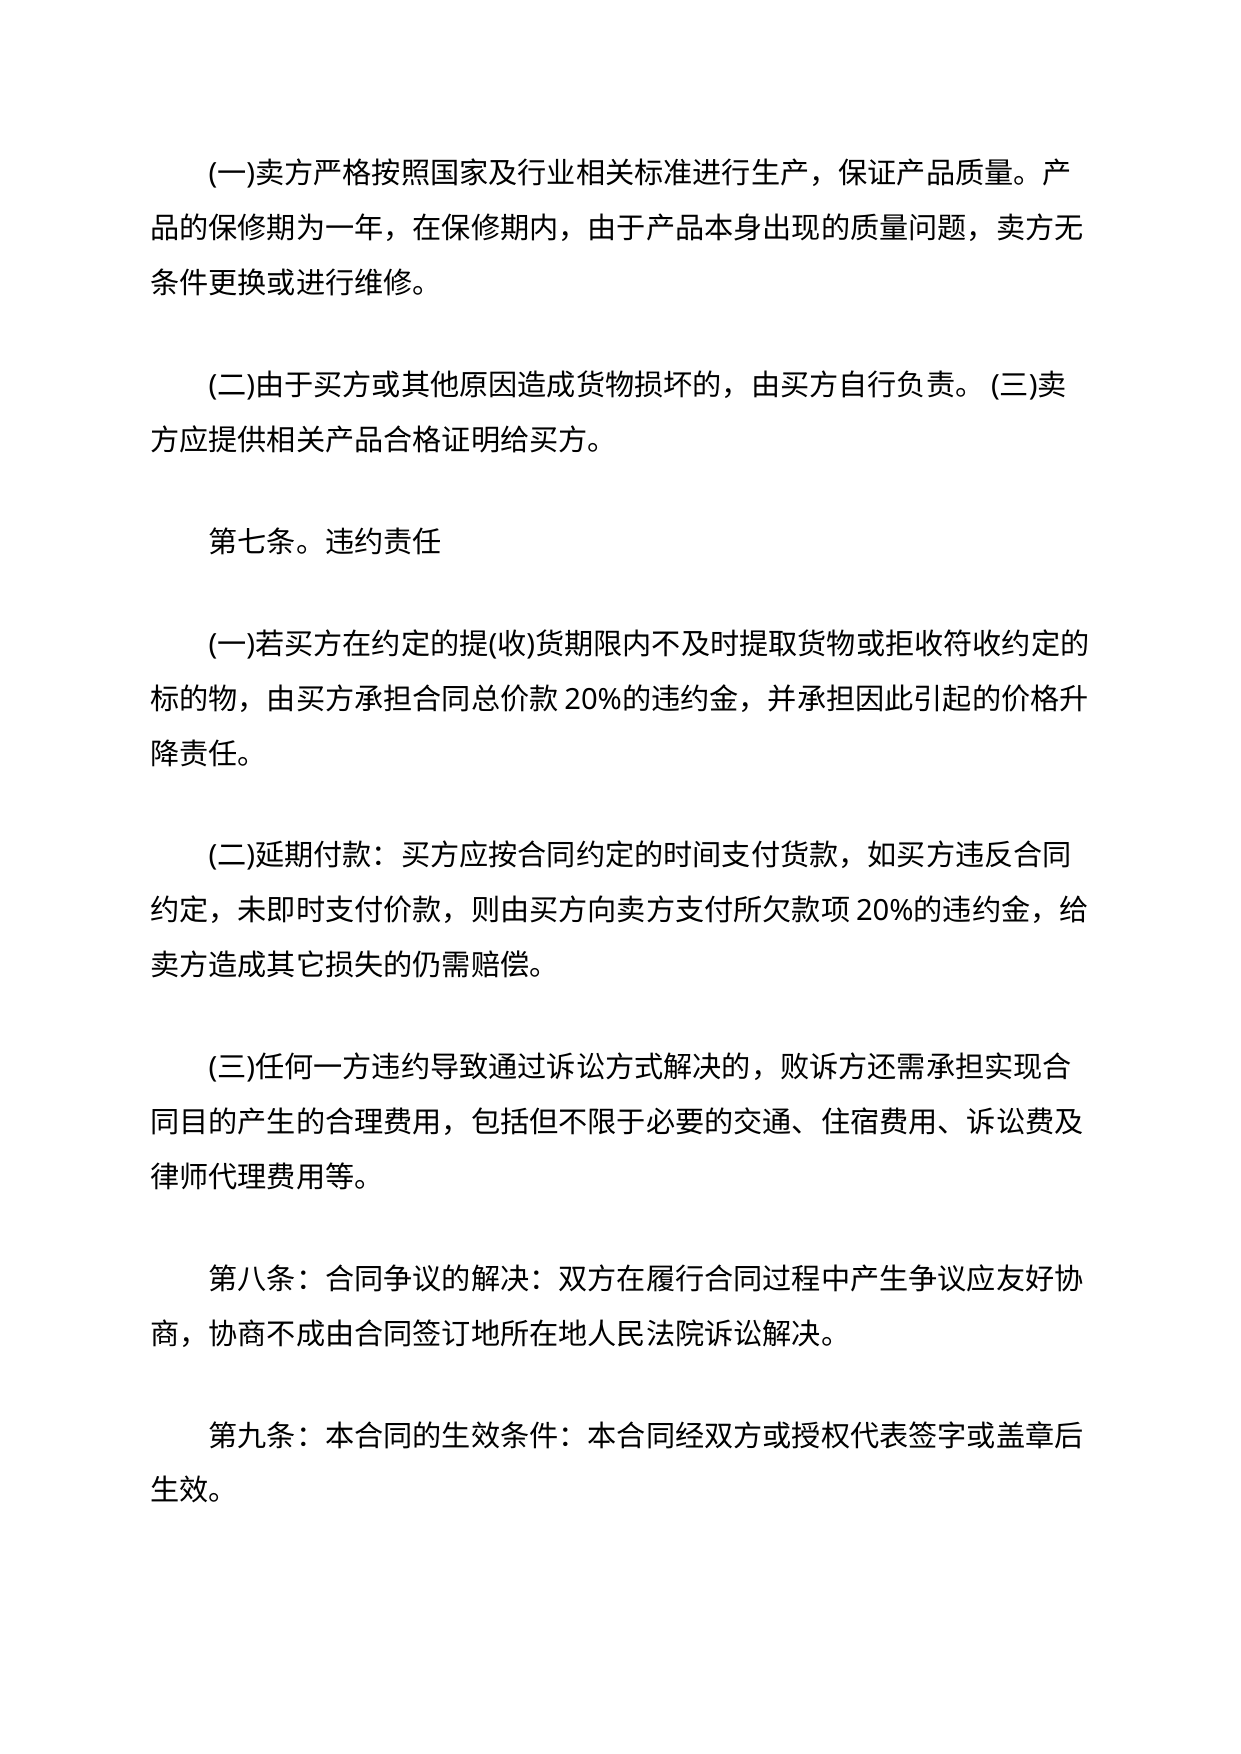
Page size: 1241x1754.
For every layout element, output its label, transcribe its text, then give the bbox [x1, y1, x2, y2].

text 第七条。违约责任 [150, 518, 1090, 561]
text (二)延期付款：买方应按合同约定的时间支付货款，如买方违反合同约定，未即时支付价款，则由买方向卖方支付所欠款项20%的违约金，给卖方造成其它损失的仍需赔偿。 [150, 832, 1090, 984]
text 第八条：合同争议的解决：双方在履行合同过程中产生争议应友好协商，协商不成由合同签订地所在地人民法院诉讼解决。 [150, 1255, 1090, 1353]
text 第九条：本合同的生效条件：本合同经双方或授权代表签字或盖章后生效。 [150, 1412, 1090, 1509]
text (一)若买方在约定的提(收)货期限内不及时提取货物或拒收符收约定的标的物，由买方承担合同总价款20%的违约金，并承担因此引起的价格升降责任。 [150, 620, 1090, 772]
text (三)任何一方违约导致通过诉讼方式解决的，败诉方还需承担实现合同目的产生的合理费用，包括但不限于必要的交通、住宿费用、诉讼费及律师代理费用等。 [150, 1044, 1090, 1196]
text (一)卖方严格按照国家及行业相关标准进行生产，保证产品质量。产品的保修期为一年，在保修期内，由于产品本身出现的质量问题，卖方无条件更换或进行维修。 [150, 150, 1090, 302]
text (二)由于买方或其他原因造成货物损坏的，由买方自行负责。 (三)卖方应提供相关产品合格证明给买方。 [150, 362, 1090, 459]
